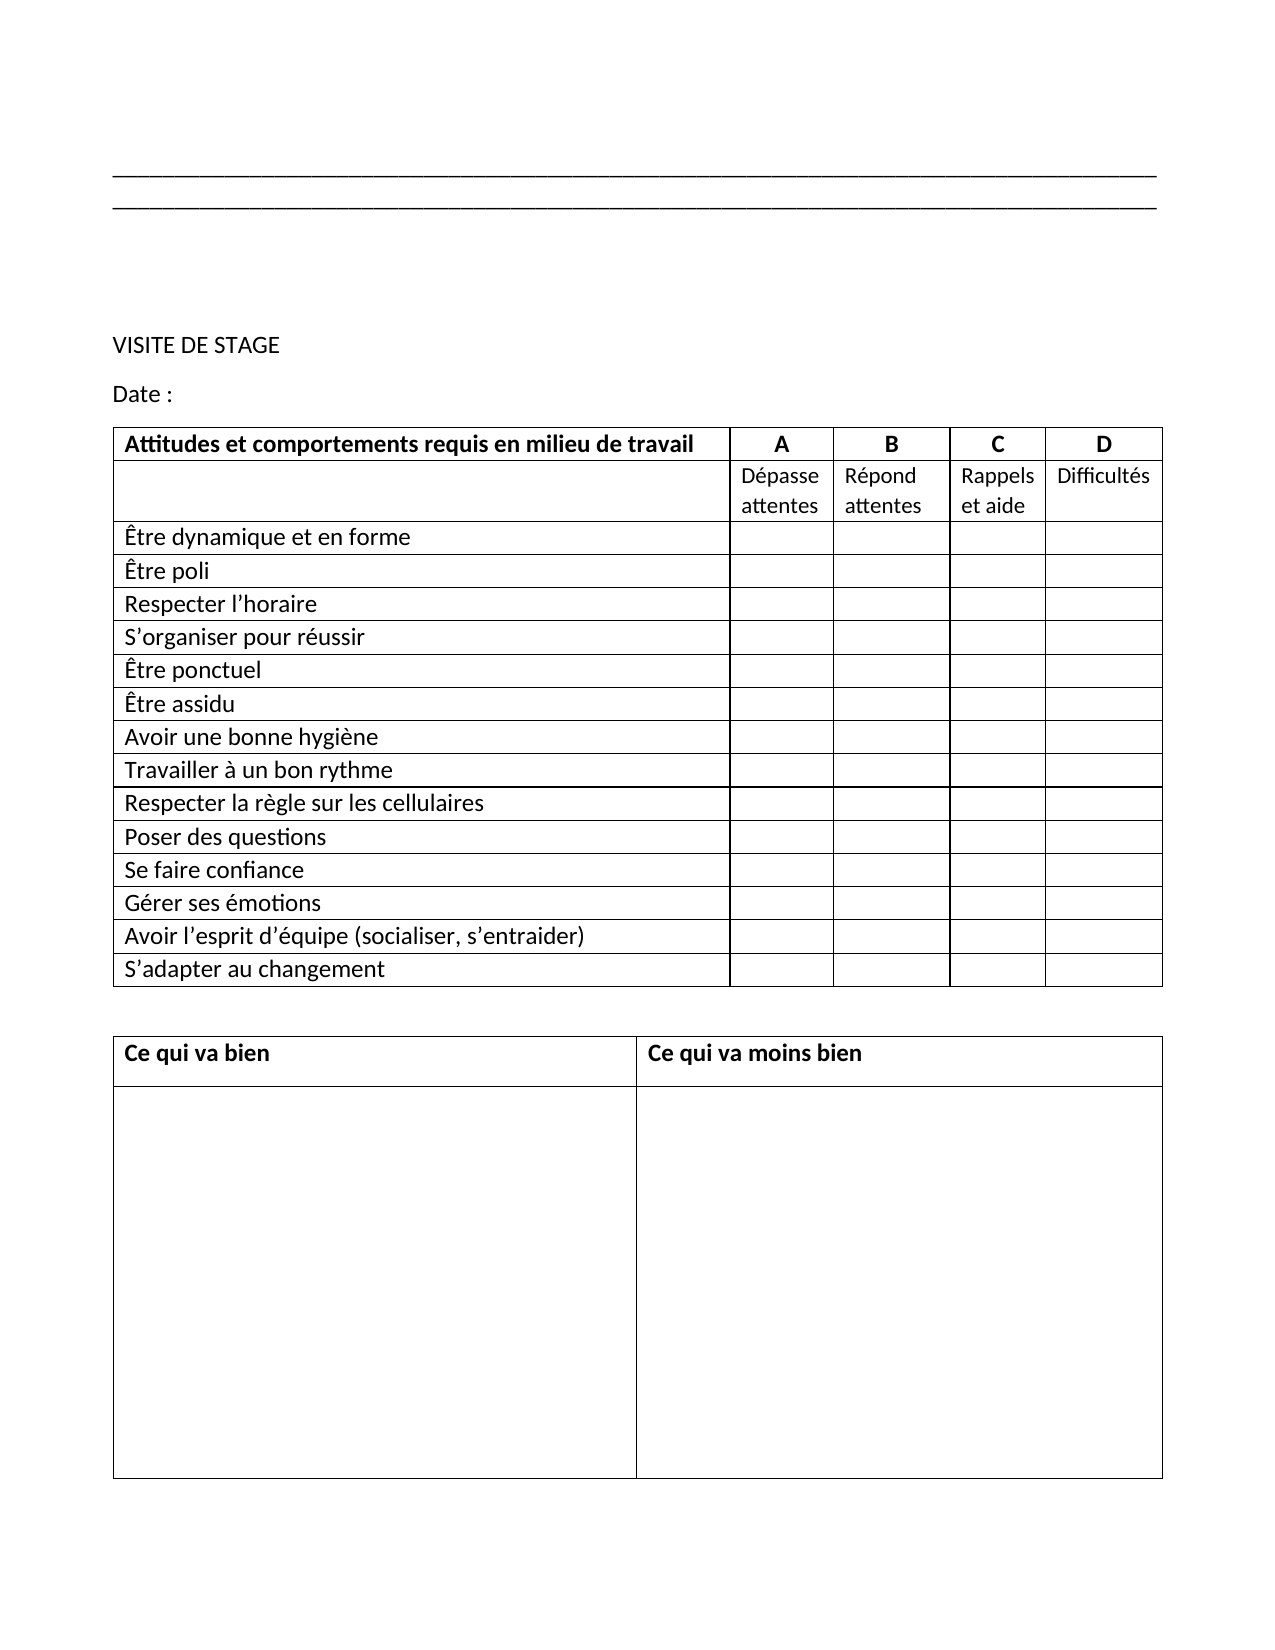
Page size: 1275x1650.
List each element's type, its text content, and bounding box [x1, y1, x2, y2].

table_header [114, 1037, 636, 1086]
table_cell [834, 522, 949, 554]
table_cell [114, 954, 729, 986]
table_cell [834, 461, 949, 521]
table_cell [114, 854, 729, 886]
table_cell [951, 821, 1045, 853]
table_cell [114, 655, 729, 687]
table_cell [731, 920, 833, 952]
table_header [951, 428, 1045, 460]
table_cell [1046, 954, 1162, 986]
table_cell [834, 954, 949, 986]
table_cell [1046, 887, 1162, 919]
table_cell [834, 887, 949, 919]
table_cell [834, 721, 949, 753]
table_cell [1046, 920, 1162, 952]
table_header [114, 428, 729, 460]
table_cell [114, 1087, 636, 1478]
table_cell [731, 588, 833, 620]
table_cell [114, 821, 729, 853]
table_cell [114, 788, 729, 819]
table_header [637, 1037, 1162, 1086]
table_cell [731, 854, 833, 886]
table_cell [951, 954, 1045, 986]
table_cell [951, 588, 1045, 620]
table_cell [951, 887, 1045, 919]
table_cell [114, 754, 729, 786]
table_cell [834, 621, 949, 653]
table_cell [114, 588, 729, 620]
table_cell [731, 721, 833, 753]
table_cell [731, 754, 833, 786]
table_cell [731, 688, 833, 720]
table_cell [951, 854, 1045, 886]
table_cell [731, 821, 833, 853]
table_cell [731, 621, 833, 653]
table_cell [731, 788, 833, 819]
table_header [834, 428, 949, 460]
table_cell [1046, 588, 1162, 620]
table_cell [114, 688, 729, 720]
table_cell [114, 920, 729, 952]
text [112, 150, 1162, 213]
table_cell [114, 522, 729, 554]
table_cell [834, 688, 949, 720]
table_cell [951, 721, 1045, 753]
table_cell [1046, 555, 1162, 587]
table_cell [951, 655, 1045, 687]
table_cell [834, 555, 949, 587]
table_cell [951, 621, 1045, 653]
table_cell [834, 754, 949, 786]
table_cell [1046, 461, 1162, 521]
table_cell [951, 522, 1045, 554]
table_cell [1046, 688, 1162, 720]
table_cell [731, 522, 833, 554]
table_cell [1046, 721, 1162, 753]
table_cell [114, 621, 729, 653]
text Date : [112, 378, 1162, 409]
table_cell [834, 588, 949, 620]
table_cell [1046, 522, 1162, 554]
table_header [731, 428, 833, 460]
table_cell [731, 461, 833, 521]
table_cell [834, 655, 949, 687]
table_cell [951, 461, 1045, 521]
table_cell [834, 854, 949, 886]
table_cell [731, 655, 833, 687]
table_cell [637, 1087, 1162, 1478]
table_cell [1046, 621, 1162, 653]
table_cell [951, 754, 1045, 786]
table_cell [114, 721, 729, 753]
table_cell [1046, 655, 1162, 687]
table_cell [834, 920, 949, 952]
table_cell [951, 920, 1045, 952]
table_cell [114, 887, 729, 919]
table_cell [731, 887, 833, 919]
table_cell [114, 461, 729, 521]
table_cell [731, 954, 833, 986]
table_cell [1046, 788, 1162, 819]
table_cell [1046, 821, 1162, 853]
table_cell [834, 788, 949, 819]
text VISITE DE STAGE [112, 329, 1162, 360]
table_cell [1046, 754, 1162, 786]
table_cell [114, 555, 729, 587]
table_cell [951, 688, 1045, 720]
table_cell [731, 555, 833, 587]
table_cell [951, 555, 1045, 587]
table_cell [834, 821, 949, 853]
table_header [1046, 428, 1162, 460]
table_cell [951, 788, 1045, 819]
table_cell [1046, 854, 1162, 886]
